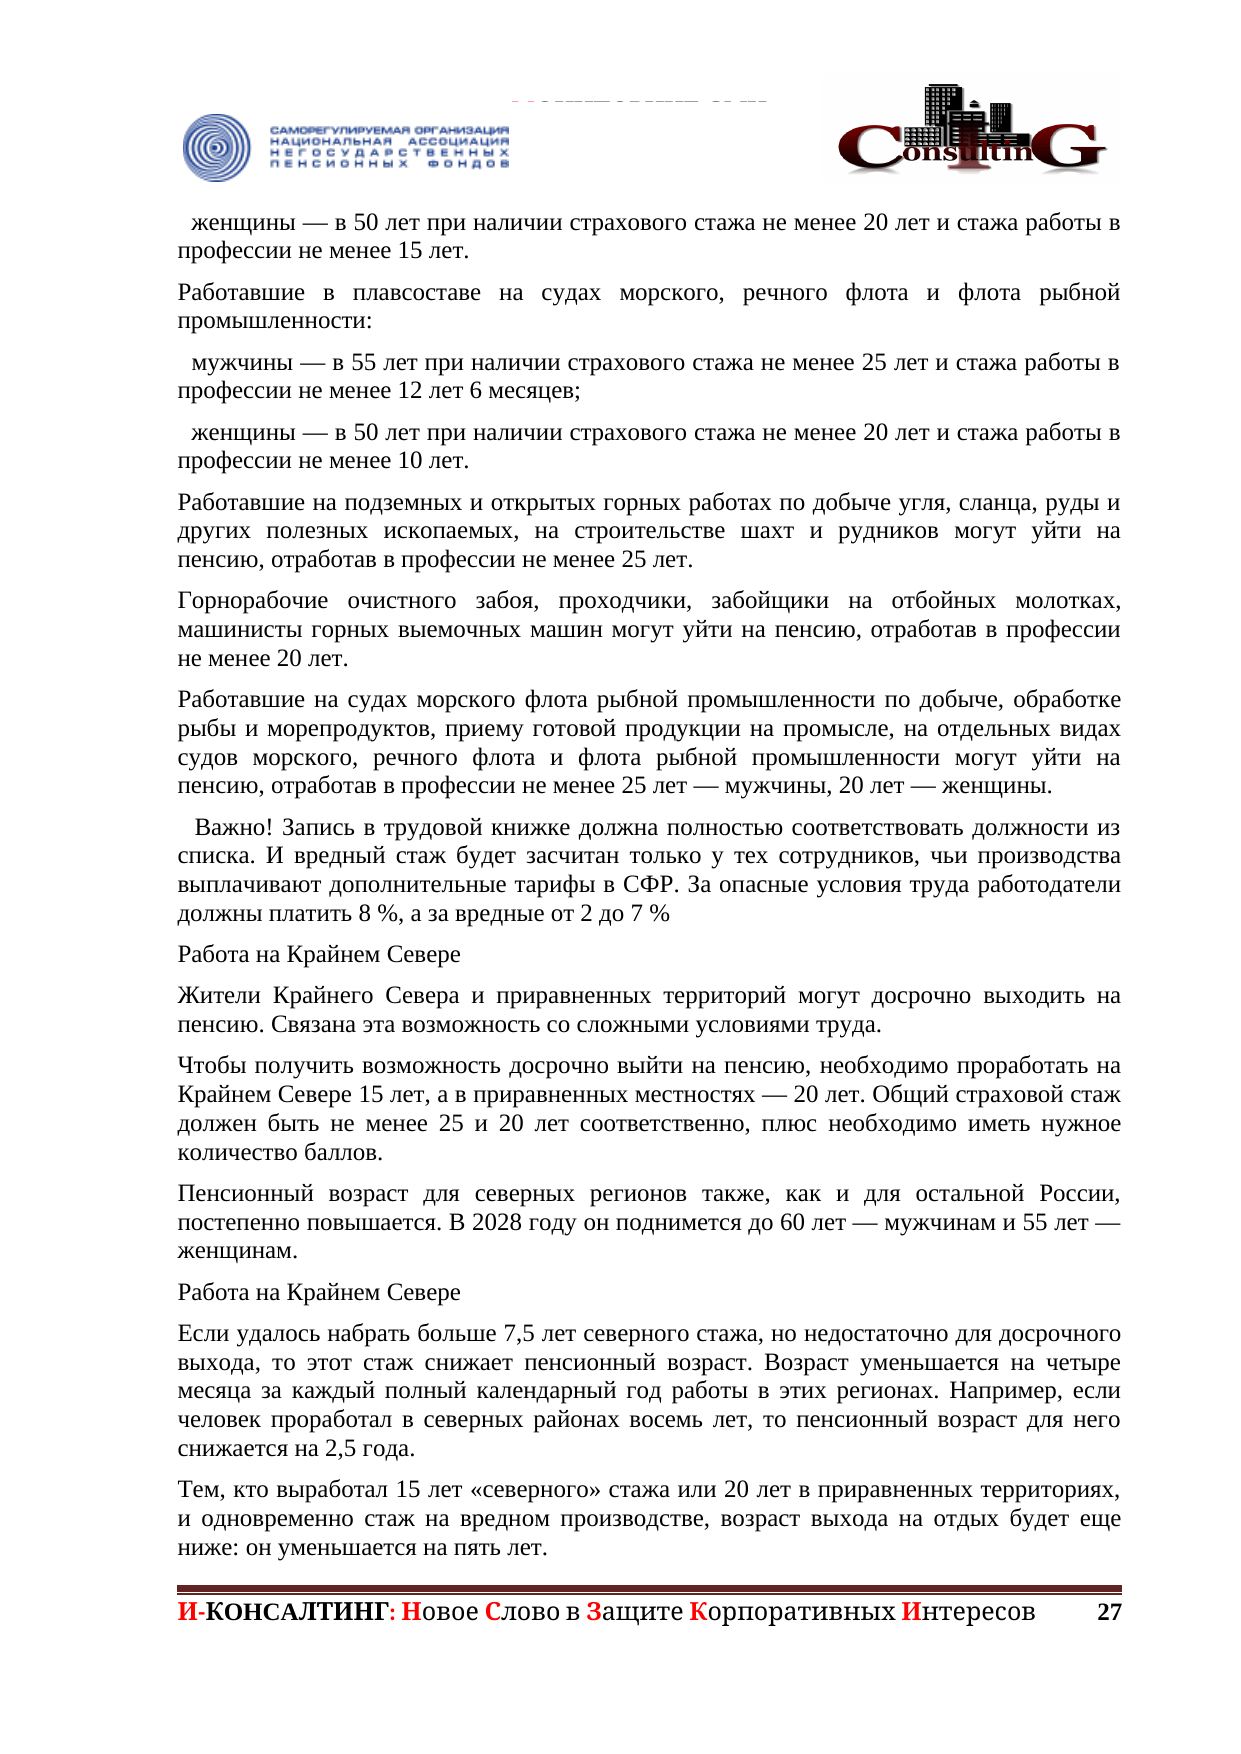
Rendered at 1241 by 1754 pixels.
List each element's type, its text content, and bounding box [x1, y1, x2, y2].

text женщины — в 50 лет при наличии страхового стажа не менее 20 лет и стажа работы в профессии не менее 15 лет. [177, 207, 1122, 264]
text Работавшие на подземных и открытых горных работах по добыче угля, сланца, руды и других полезных ископаемых, на строительстве шахт и рудников могут уйти на пенсию, отработав в профессии не менее 25 лет. [177, 487, 1122, 573]
text Работа на Крайнем Севере [177, 939, 1122, 968]
picture [183, 114, 509, 182]
text Пенсионный возраст для северных регионов также, как и для остальной России, постепенно повышается. В 2028 году он поднимется до 60 лет — мужчинам и 55 лет — женщинам. [177, 1178, 1122, 1264]
text Если удалось набрать больше 7,5 лет северного стажа, но недостаточно для досрочного выхода, то этот стаж снижает пенсионный возраст. Возраст уменьшается на четыре месяца за каждый полный календарный год работы в этих регионах. Например, если человек проработал в северных районах восемь лет, то пенсионный возраст для него снижается на 2,5 года. [177, 1318, 1122, 1462]
text Работавшие в плавсоставе на судах морского, речного флота и флота рыбной промышленности: [177, 277, 1122, 334]
text мужчины — в 55 лет при наличии страхового стажа не менее 25 лет и стажа работы в профессии не менее 12 лет 6 месяцев; [177, 347, 1122, 404]
text женщины — в 50 лет при наличии страхового стажа не менее 20 лет и стажа работы в профессии не менее 10 лет. [177, 417, 1122, 474]
text Работа на Крайнем Севере [177, 1277, 1122, 1306]
picture [821, 73, 1122, 182]
text Горнорабочие очистного забоя, проходчики, забойщики на отбойных молотках, машинисты горных выемочных машин могут уйти на пенсию, отработав в профессии не менее 20 лет. [177, 586, 1122, 672]
text Важно! Запись в трудовой книжке должна полностью соответствовать должности из списка. И вредный стаж будет засчитан только у тех сотрудников, чьи производства выплачивают дополнительные тарифы в СФР. За опасные условия труда работодатели должны платить 8 %, а за вредные от 2 до 7 % [177, 812, 1122, 927]
text Чтобы получить возможность досрочно выйти на пенсию, необходимо проработать на Крайнем Севере 15 лет, а в приравненных местностях — 20 лет. Общий страховой стаж должен быть не менее 25 и 20 лет соответственно, плюс необходимо иметь нужное количество баллов. [177, 1051, 1122, 1166]
text Работавшие на судах морского флота рыбной промышленности по добыче, обработке рыбы и морепродуктов, приему готовой продукции на промысле, на отдельных видах судов морского, речного флота и флота рыбной промышленности могут уйти на пенсию, отработав в профессии не менее 25 лет — мужчины, 20 лет — женщины. [177, 684, 1122, 799]
text Жители Крайнего Севера и приравненных территорий могут досрочно выходить на пенсию. Связана эта возможность со сложными условиями труда. [177, 981, 1122, 1038]
text Тем, кто выработал 15 лет «северного» стажа или 20 лет в приравненных территориях, и одновременно стаж на вредном производстве, возраст выхода на отдых будет еще ниже: он уменьшается на пять лет. [177, 1474, 1122, 1561]
